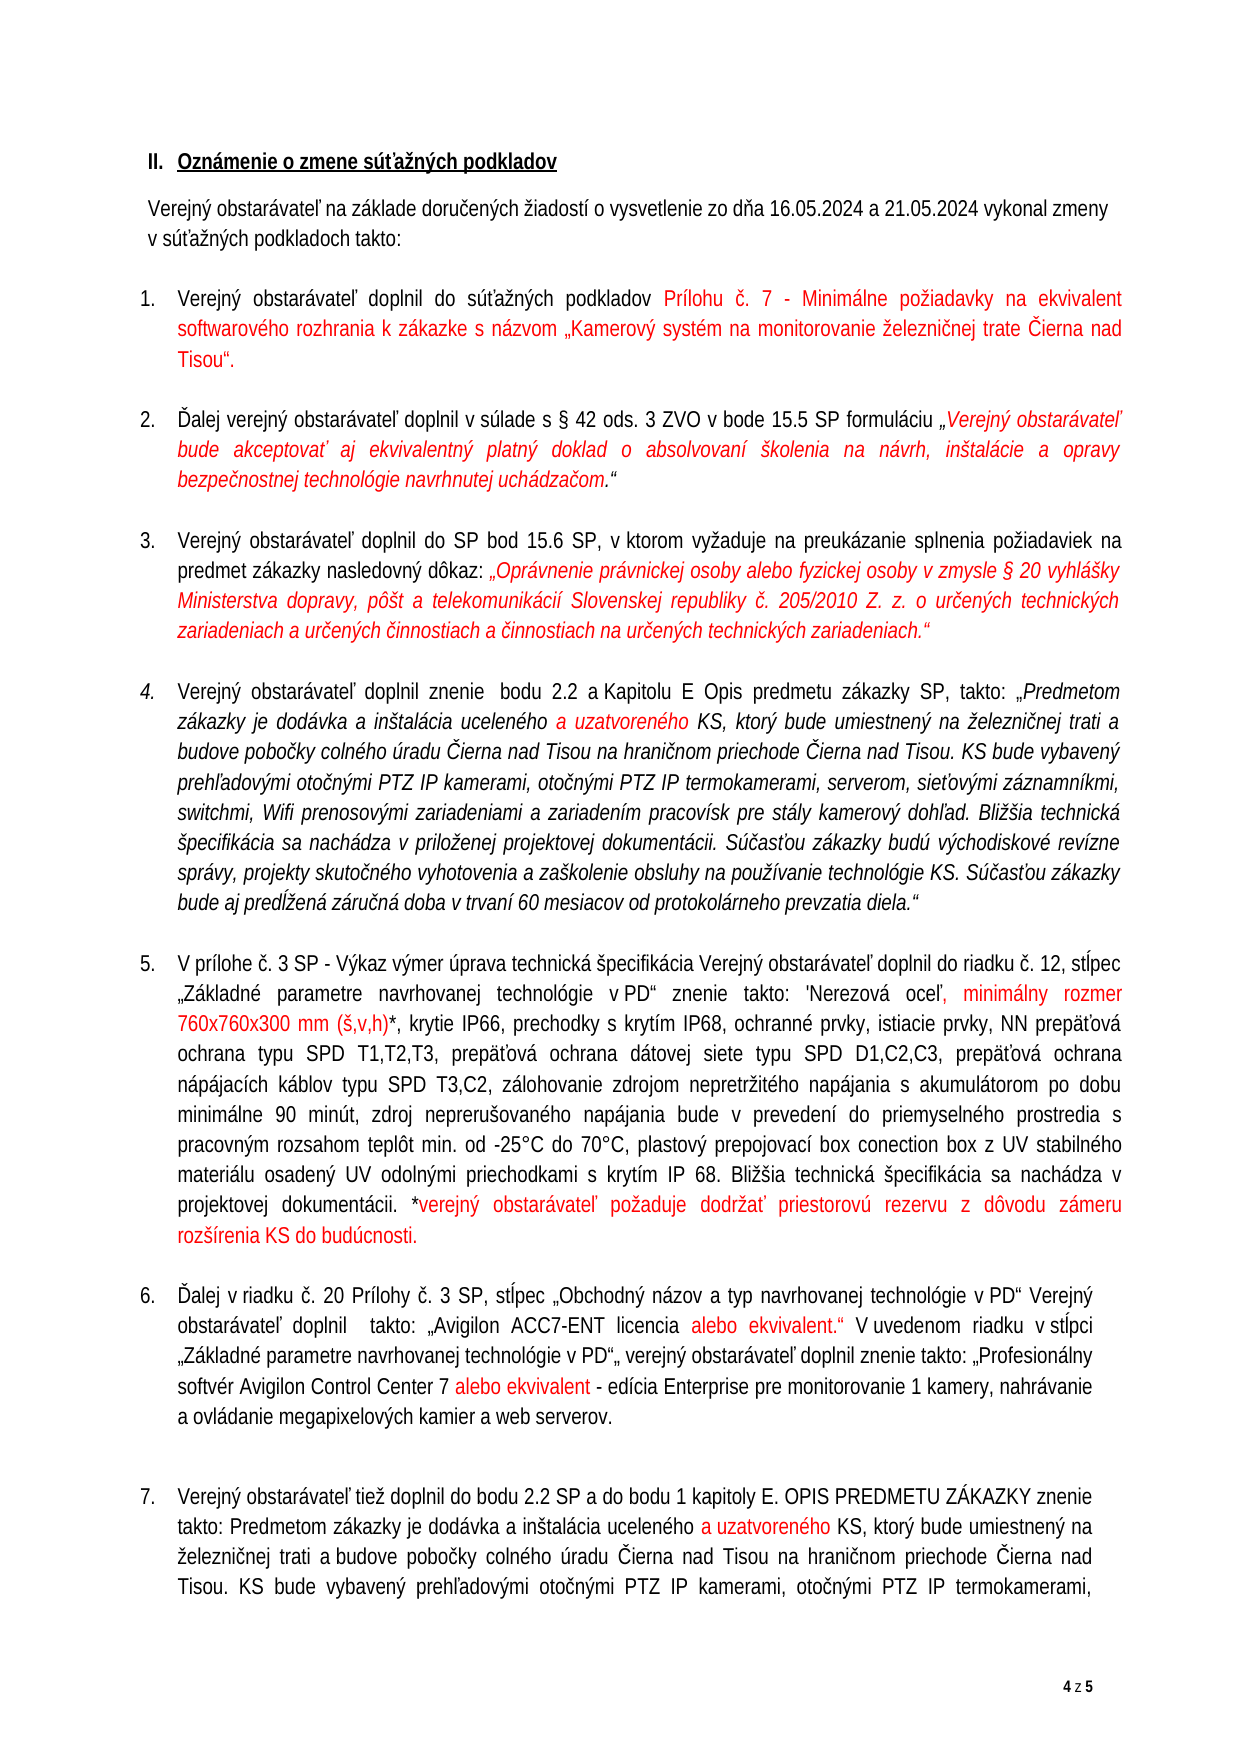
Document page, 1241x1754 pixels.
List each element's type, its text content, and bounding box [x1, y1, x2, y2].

list Ďalej verejný obstarávateľ doplnil v súlade s § 42 ods. 3 ZVO v bode 15.5 SP formuláciu „Verejný obstarávateľ bude akceptovať aj ekvivalentný platný doklad o absolvovaní školenia na návrh, inštalácie a opravy bezpečnostnej technológie navrhnutej uchádzačom.“ [140, 406, 1122, 493]
list Verejný obstarávateľ doplnil do súťažných podkladov Prílohu č. 7 - Minimálne požiadavky na ekvivalent softwarového rozhrania k zákazke s názvom „Kamerový systém na monitorovanie železničnej trate Čierna nad Tisou“. [140, 285, 1122, 372]
list Verejný obstarávateľ doplnil do SP bod 15.6 SP, v ktorom vyžaduje na preukázanie splnenia požiadaviek na predmet zákazky nasledovný dôkaz: „Oprávnenie právnickej osoby alebo fyzickej osoby v zmysle § 20 vyhlášky Ministerstva dopravy, pôšt a telekomunikácií Slovenskej republiky č. 205/2010 Z. z. o určených technických zariadeniach a určených činnostiach a činnostiach na určených technických zariadeniach.“ [140, 527, 1122, 644]
list Verejný obstarávateľ doplnil znenie bodu 2.2 a Kapitolu E Opis predmetu zákazky SP, takto: „Predmetom zákazky je dodávka a inštalácia uceleného a uzatvoreného KS, ktorý bude umiestnený na železničnej trati a budove pobočky colného úradu Čierna nad Tisou na hraničnom priechode Čierna nad Tisou. KS bude vybavený prehľadovými otočnými PTZ IP kamerami, otočnými PTZ IP termokamerami, serverom, sieťovými záznamníkmi, switchmi, Wifi prenosovými zariadeniami a zariadením pracovísk pre stály kamerový dohľad. Bližšia technická špecifikácia sa nachádza v priloženej projektovej dokumentácii. Súčasťou zákazky budú východiskové revízne správy, projekty skutočného vyhotovenia a zaškolenie obsluhy na používanie technológie KS. Súčasťou zákazky bude aj predĺžená záručná doba v trvaní 60 mesiacov od protokolárneho prevzatia diela.“ [140, 678, 1122, 916]
list V prílohe č. 3 SP - Výkaz výmer úprava technická špecifikácia Verejný obstarávateľ doplnil do riadku č. 12, stĺpec „Základné parametre navrhovanej technológie v PD“ znenie takto: 'Nerezová oceľ, minimálny rozmer 760x760x300 mm (š,v,h)*, krytie IP66, prechodky s krytím IP68, ochranné prvky, istiacie prvky, NN prepäťová ochrana typu SPD T1,T2,T3, prepäťová ochrana dátovej siete typu SPD D1,C2,C3, prepäťová ochrana nápájacích káblov typu SPD T3,C2, zálohovanie zdrojom nepretržitého napájania s akumulátorom po dobu minimálne 90 minút, zdroj neprerušovaného napájania bude v prevedení do priemyselného prostredia s pracovným rozsahom teplôt min. od -25°C do 70°C, plastový prepojovací box conection box z UV stabilného materiálu osadený UV odolnými priechodkami s krytím IP 68. Bližšia technická špecifikácia sa nachádza v projektovej dokumentácii. *verejný obstarávateľ požaduje dodržať priestorovú rezervu z dôvodu zámeru rozšírenia KS do budúcnosti. [140, 950, 1122, 1248]
list Ďalej v riadku č. 20 Prílohy č. 3 SP, stĺpec „Obchodný názov a typ navrhovanej technológie v PD“ Verejný obstarávateľ doplnil takto: „Avigilon ACC7-ENT licencia alebo ekvivalent.“ V uvedenom riadku v stĺpci „Základné parametre navrhovanej technológie v PD“„ verejný obstarávateľ doplnil znenie takto: „Profesionálny softvér Avigilon Control Center 7 alebo ekvivalent - edícia Enterprise pre monitorovanie 1 kamery, nahrávanie a ovládanie megapixelových kamier a web serverov. [140, 1282, 1093, 1429]
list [140, 1483, 1093, 1600]
text Verejný obstarávateľ na základe doručených žiadostí o vysvetlenie zo dňa 16.05.2024 a 21.05.2024 vykonal zmeny v súťažných podkladoch takto: [148, 194, 1122, 251]
list Oznámenie o zmene súťažných podkladov [148, 148, 1093, 174]
